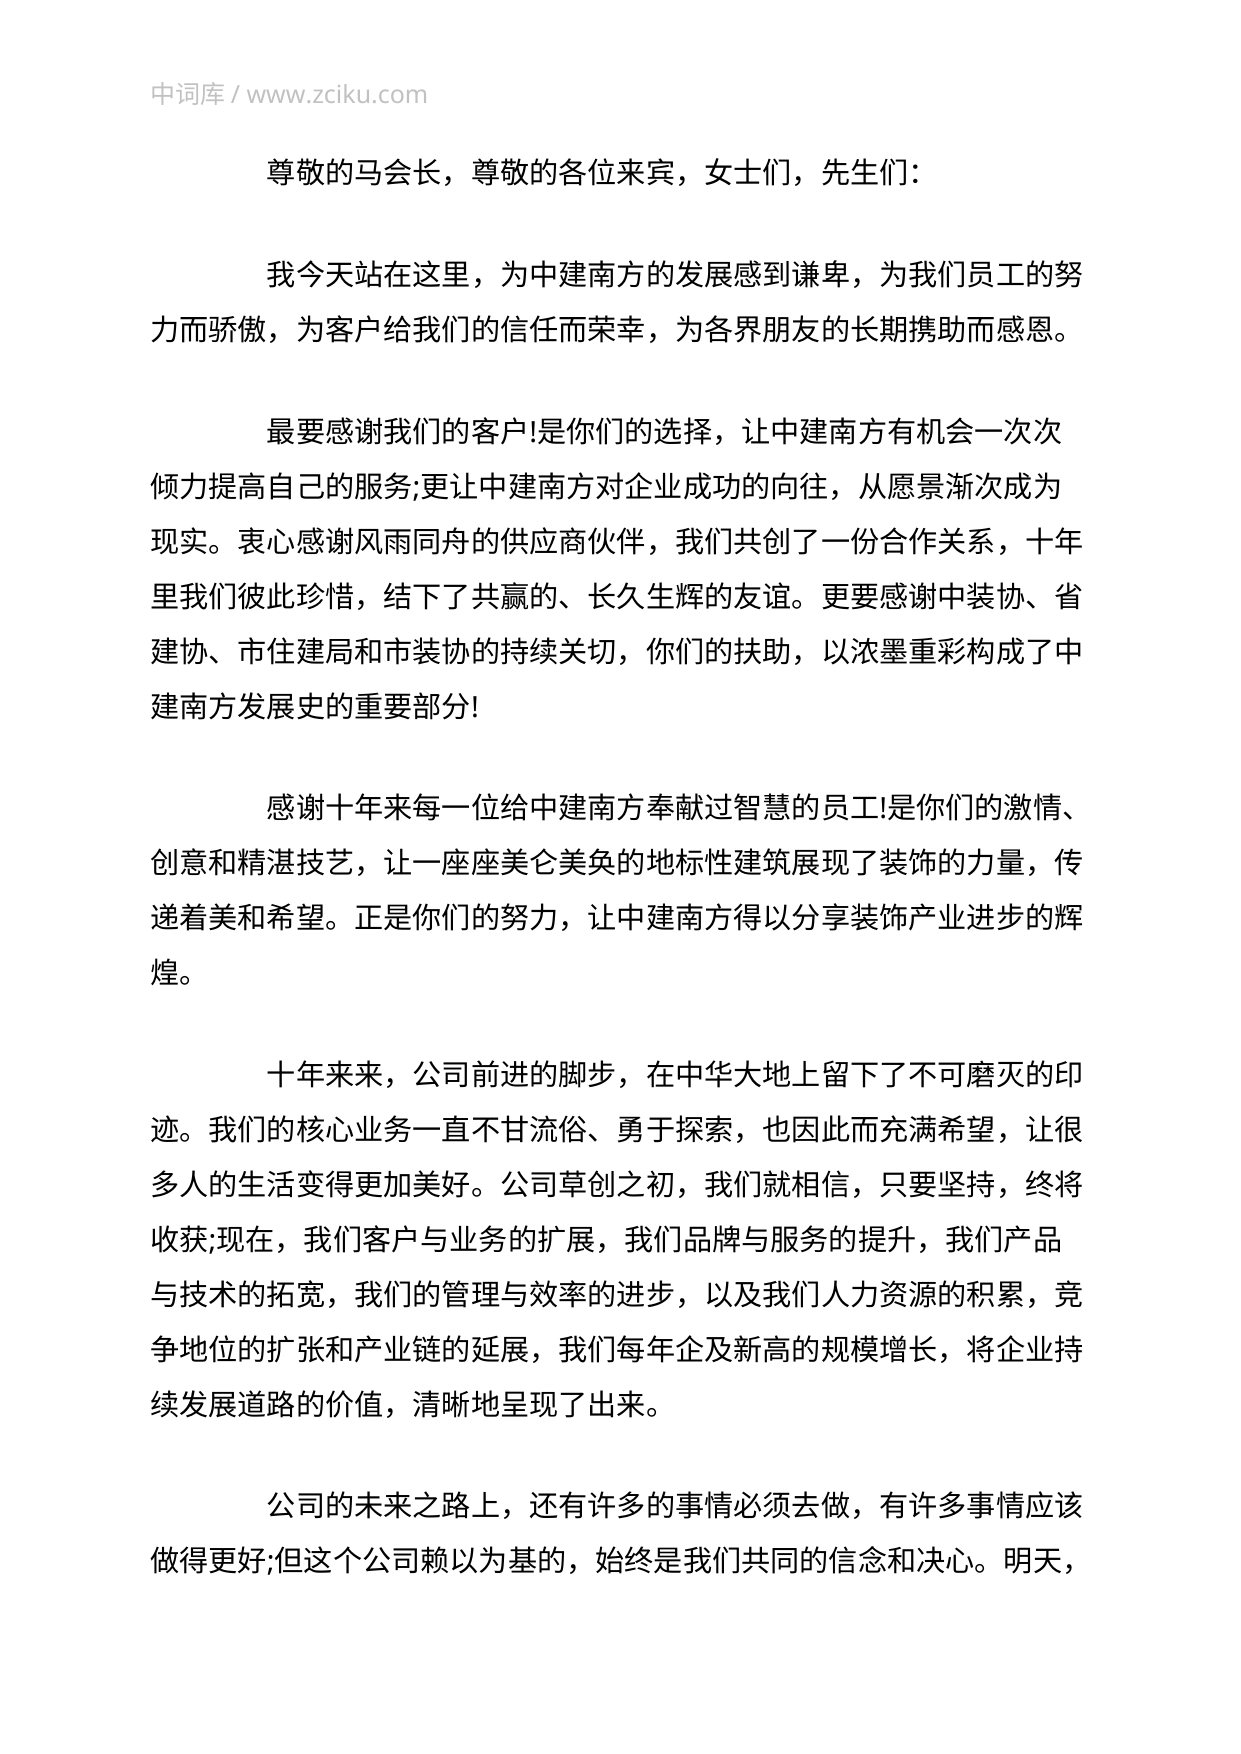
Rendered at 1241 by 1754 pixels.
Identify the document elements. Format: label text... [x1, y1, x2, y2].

text 感谢十年来每一位给中建南方奉献过智慧的员工!是你们的激情、创意和精湛技艺，让一座座美仑美奂的地标性建筑展现了装饰的力量，传递着美和希望。正是你们的努力，让中建南方得以分享装饰产业进步的辉煌。 [150, 785, 1090, 992]
text 最要感谢我们的客户!是你们的选择，让中建南方有机会一次次倾力提高自己的服务;更让中建南方对企业成功的向往，从愿景渐次成为现实。衷心感谢风雨同舟的供应商伙伴，我们共创了一份合作关系，十年里我们彼此珍惜，结下了共赢的、长久生辉的友谊。更要感谢中装协、省建协、市住建局和市装协的持续关切，你们的扶助，以浓墨重彩构成了中建南方发展史的重要部分! [150, 408, 1090, 726]
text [150, 1483, 1090, 1580]
text 尊敬的马会长，尊敬的各位来宾，女士们，先生们： [150, 150, 1090, 192]
text 我今天站在这里，为中建南方的发展感到谦卑，为我们员工的努力而骄傲，为客户给我们的信任而荣幸，为各界朋友的长期携助而感恩。 [150, 252, 1090, 349]
text 十年来来，公司前进的脚步，在中华大地上留下了不可磨灭的印迹。我们的核心业务一直不甘流俗、勇于探索，也因此而充满希望，让很多人的生活变得更加美好。公司草创之初，我们就相信，只要坚持，终将收获;现在，我们客户与业务的扩展，我们品牌与服务的提升，我们产品与技术的拓宽，我们的管理与效率的进步，以及我们人力资源的积累，竞争地位的扩张和产业链的延展，我们每年企及新高的规模增长，将企业持续发展道路的价值，清晰地呈现了出来。 [150, 1052, 1090, 1423]
